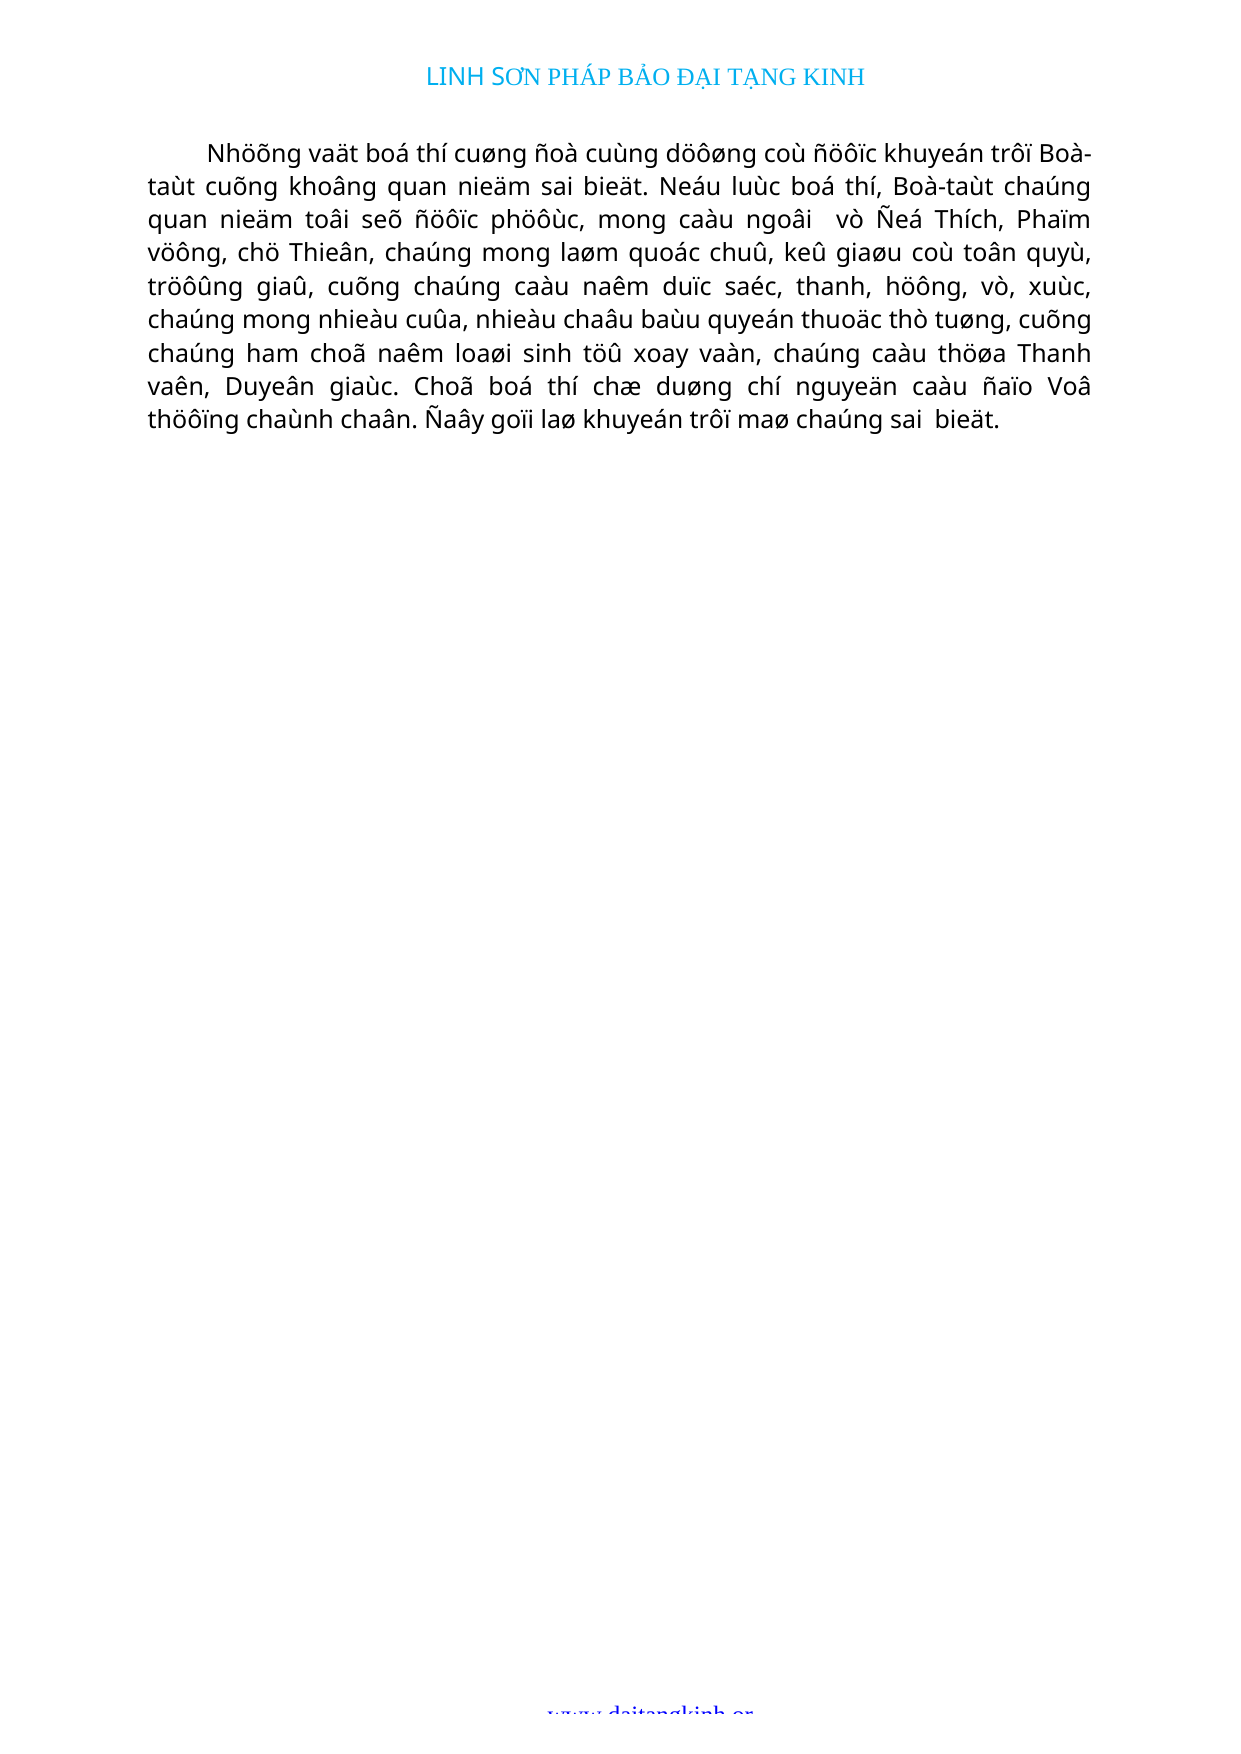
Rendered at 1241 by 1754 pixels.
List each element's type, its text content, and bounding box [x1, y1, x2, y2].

text Nhöõng vaät boá thí cuøng ñoà cuùng döôøng coù ñöôïc khuyeán trôï Boà-taùt cuõng khoâng quan nieäm sai bieät. Neáu luùc boá thí, Boà-taùt chaúng quan nieäm toâi seõ ñöôïc phöôùc, mong caàu ngoâi vò Ñeá Thích, Phaïm vöông, chö Thieân, chaúng mong laøm quoác chuû, keû giaøu coù toân quyù, tröôûng giaû, cuõng chaúng caàu naêm duïc saéc, thanh, höông, vò, xuùc, chaúng mong nhieàu cuûa, nhieàu chaâu baùu quyeán thuoäc thò tuøng, cuõng chaúng ham choã naêm loaøi sinh töû xoay vaàn, chaúng caàu thöøa Thanh vaên, Duyeân giaùc. Choã boá thí chæ duøng chí nguyeän caàu ñaïo Voâ thöôïng chaùnh chaân. Ñaây goïi laø khuyeán trôï maø chaúng sai bieät. [147, 135, 1093, 436]
